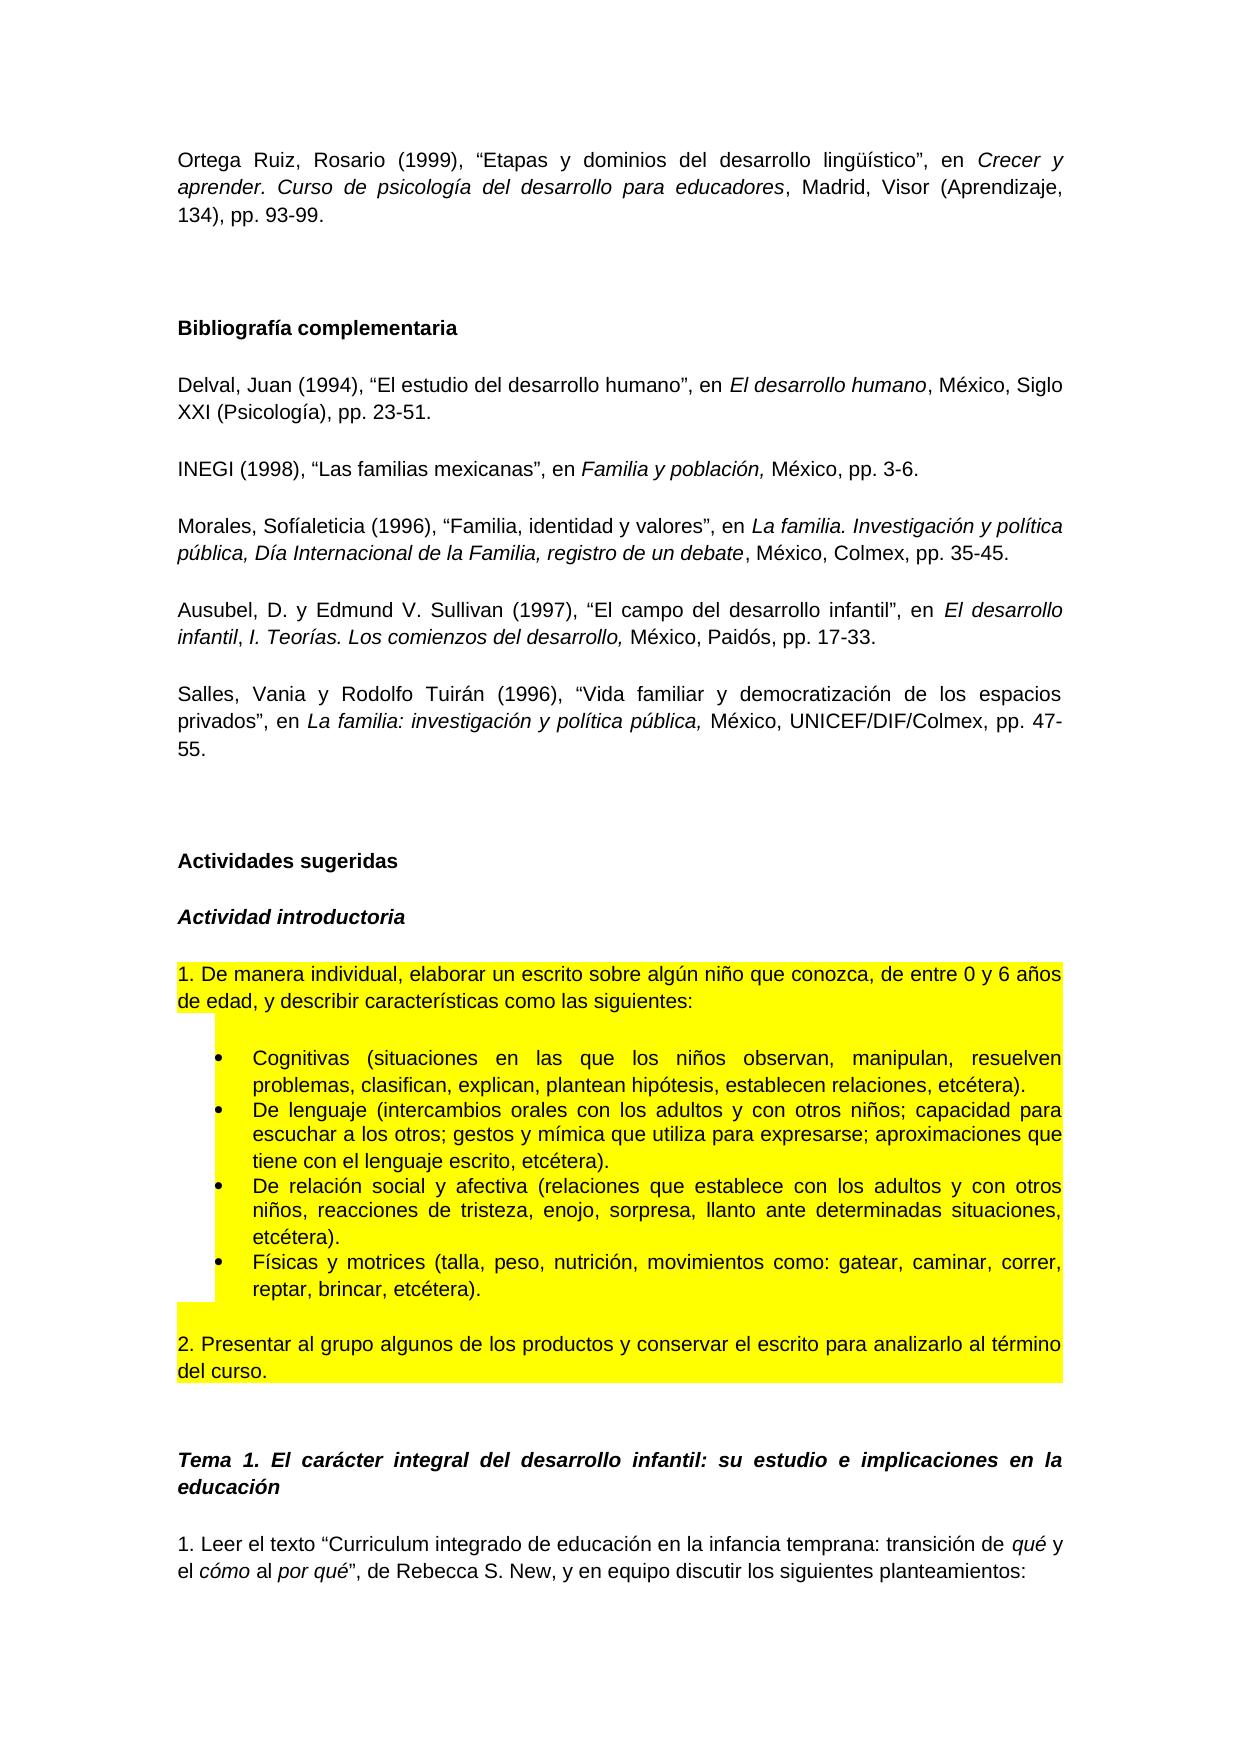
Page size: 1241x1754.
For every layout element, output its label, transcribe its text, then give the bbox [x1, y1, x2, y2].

text Morales, Sofíaleticia (1996), “Familia, identidad y valores”, en La familia. Investigación y política pública, Día Internacional de la Familia, registro de un debate, México, Colmex, pp. 35-45. [177, 513, 1063, 565]
text Delval, Juan (1994), “El estudio del desarrollo humano”, en El desarrollo humano, México, Siglo XXI (Psicología), pp. 23-51. [177, 373, 1063, 424]
text INEGI (1998), “Las familias mexicanas”, en Familia y población, México, pp. 3-6. [177, 457, 1063, 481]
text 1. Leer el texto “Curriculum integrado de educación en la infancia temprana: transición de qué y el cómo al por qué”, de Rebecca S. New, y en equipo discutir los siguientes planteamientos: [177, 1532, 1063, 1583]
text Tema 1. El carácter integral del desarrollo infantil: su estudio e implicaciones en la educación [177, 1448, 1063, 1499]
text 1. De manera individual, elaborar un escrito sobre algún niño que conozca, de entre 0 y 6 años de edad, y describir características como las siguientes: [177, 962, 1063, 1013]
text Ortega Ruiz, Rosario (1999), “Etapas y dominios del desarrollo lingüístico”, en Crecer y aprender. Curso de psicología del desarrollo para educadores, Madrid, Visor (Aprendizaje, 134), pp. 93-99. [177, 148, 1063, 227]
list Cognitivas (situaciones en las que los niños observan, manipulan, resuelven problemas, clasifican, explican, plantean hipótesis, establecen relaciones, etcétera). [215, 1046, 1063, 1098]
text Salles, Vania y Rodolfo Tuirán (1996), “Vida familiar y democratización de los espacios privados”, en La familia: investigación y política pública, México, UNICEF/DIF/Colmex, pp. 47-55. [177, 682, 1063, 816]
text Actividades sugeridas [177, 848, 1063, 872]
text Bibliografía complementaria [177, 316, 1063, 340]
list De lenguaje (intercambios orales con los adultos y con otros niños; capacidad para escuchar a los otros; gestos y mímica que utiliza para expresarse; aproximaciones que tiene con el lenguaje escrito, etcétera). [215, 1098, 1063, 1174]
text 2. Presentar al grupo algunos de los productos y conservar el escrito para analizarlo al término del curso. [177, 1331, 1063, 1383]
text Actividad introductoria [177, 905, 1063, 929]
list De relación social y afectiva (relaciones que establece con los adultos y con otros niños, reacciones de tristeza, enojo, sorpresa, llanto ante determinadas situaciones, etcétera). [215, 1174, 1063, 1250]
text Ausubel, D. y Edmund V. Sullivan (1997), “El campo del desarrollo infantil”, en El desarrollo infantil, I. Teorías. Los comienzos del desarrollo, México, Paidós, pp. 17-33. [177, 598, 1063, 649]
list Físicas y motrices (talla, peso, nutrición, movimientos como: gatear, caminar, correr, reptar, brincar, etcétera). [215, 1250, 1063, 1302]
